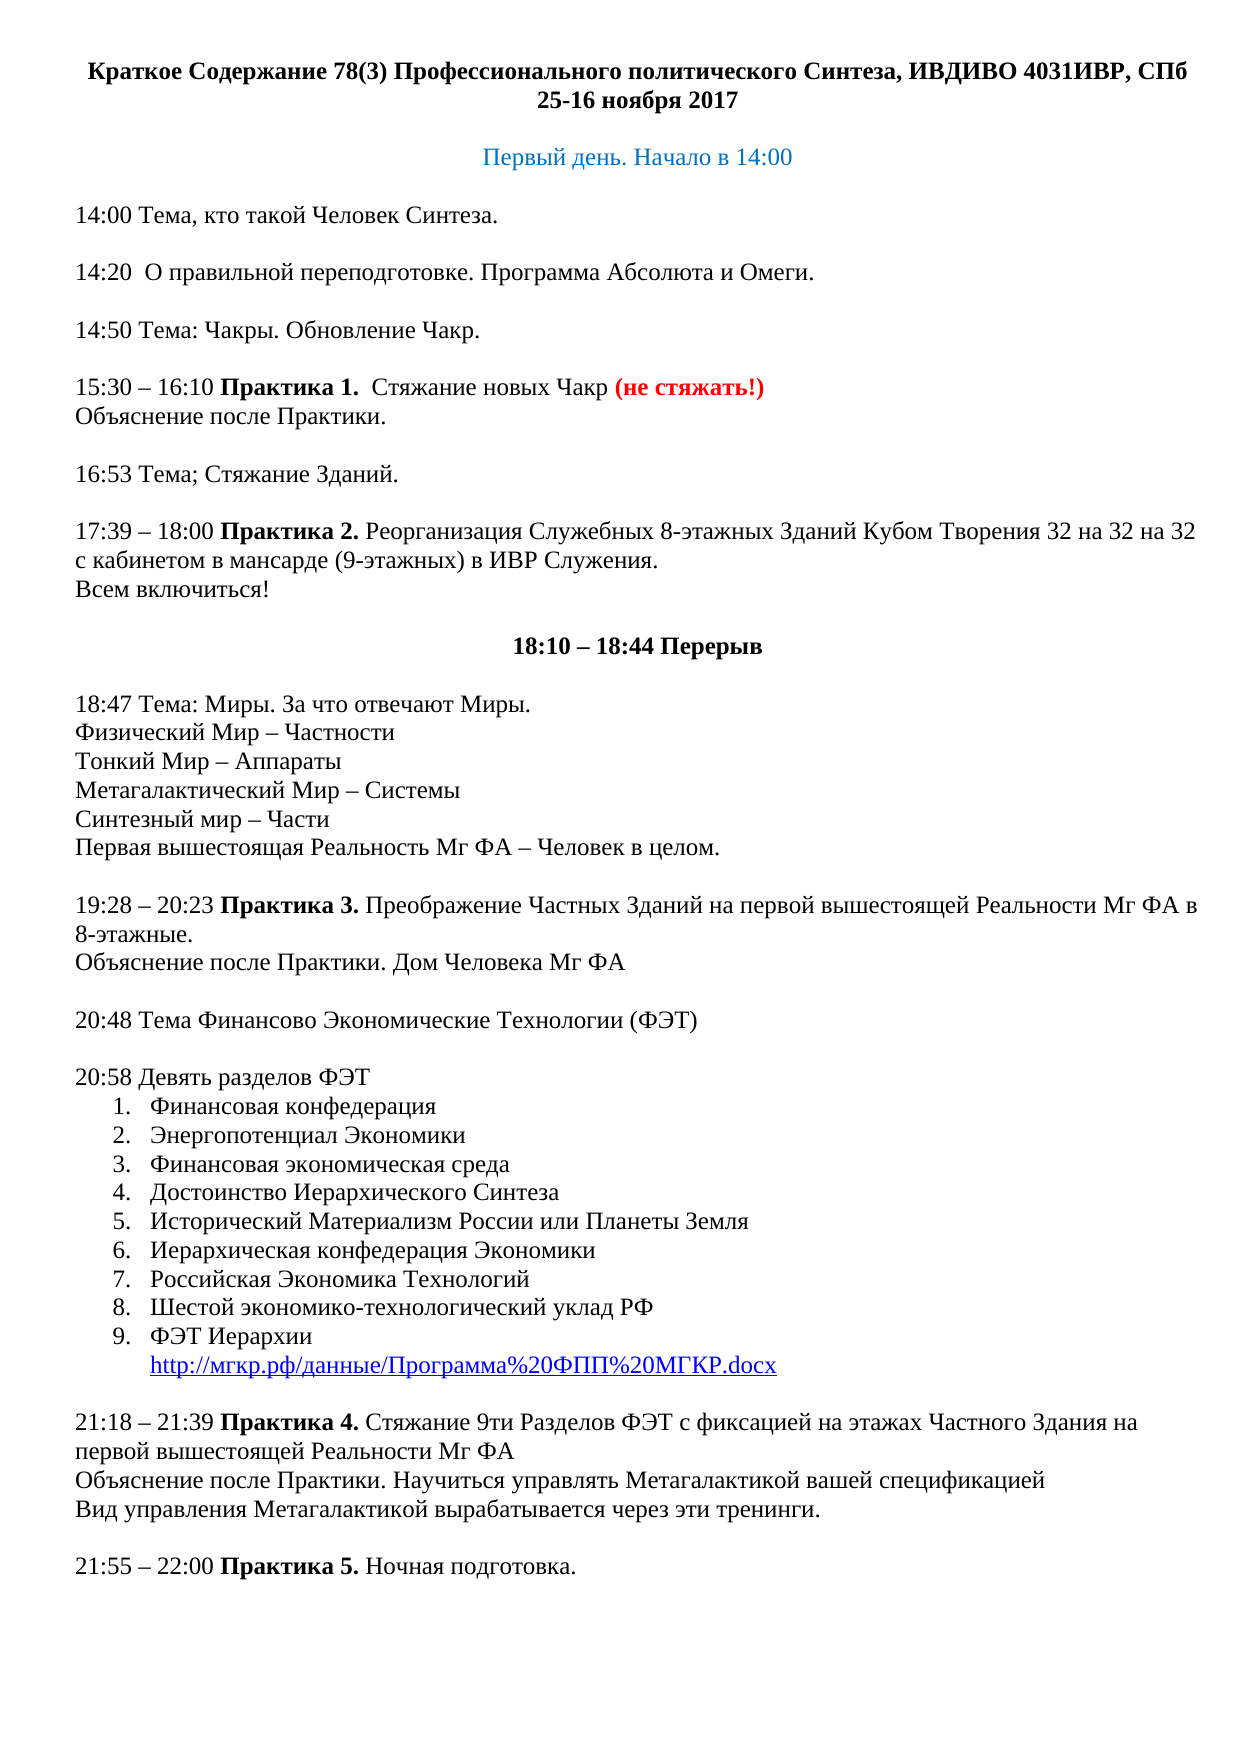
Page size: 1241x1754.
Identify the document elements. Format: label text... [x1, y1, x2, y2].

text Физический Мир – Частности [75, 717, 1200, 746]
list ФЭТ Иерархии http://мгкр.рф/данные/Программа%20ФПП%20МГКР.docx [112, 1321, 1200, 1379]
text Тонкий Мир – Аппараты [75, 746, 1200, 775]
text Объяснение после Практики. Дом Человека Мг ФА [75, 947, 1200, 976]
text 18:47 Тема: Миры. За что отвечают Миры. [75, 689, 1200, 717]
text 20:58 Девять разделов ФЭТ [75, 1062, 1200, 1091]
text 17:39 – 18:00 Практика 2. Реорганизация Служебных 8-этажных Зданий Кубом Творения 32 на 32 на 32 с кабинетом в мансарде (9-этажных) в ИВР Служения. [75, 516, 1200, 574]
text 21:18 – 21:39 Практика 4. Стяжание 9ти Разделов ФЭТ с фиксацией на этажах Частного Здания на первой вышестоящей Реальности Мг ФА [75, 1407, 1200, 1465]
text 14:20 О правильной переподготовке. Программа Абсолюта и Омеги. [75, 257, 1200, 286]
text Объяснение после Практики. Научиться управлять Метагалактикой вашей спецификацией [75, 1465, 1200, 1494]
list Исторический Материализм России или Планеты Земля [112, 1206, 1200, 1235]
list Российская Экономика Технологий [112, 1264, 1200, 1292]
text 19:28 – 20:23 Практика 3. Преображение Частных Зданий на первой вышестоящей Реальности Мг ФА в 8-этажные. [75, 890, 1200, 947]
list Иерархическая конфедерация Экономики [112, 1235, 1200, 1264]
list Достоинство Иерархического Синтеза [112, 1177, 1200, 1206]
text Метагалактический Мир – Системы [75, 775, 1200, 804]
text Всем включиться! [75, 574, 1200, 602]
text Синтезный мир – Части [75, 804, 1200, 832]
text Краткое Содержание 78(3) Профессионального политического Синтеза, ИВДИВО 4031ИВР, СПб 25-16 ноября 2017 [75, 56, 1200, 114]
list Финансовая конфедерация [112, 1091, 1200, 1120]
text 14:50 Тема: Чакры. Обновление Чакр. [75, 315, 1200, 344]
text 20:48 Тема Финансово Экономические Технологии (ФЭТ) [75, 1005, 1200, 1034]
text Первый день. Начало в 14:00 [75, 142, 1200, 171]
list Финансовая экономическая среда [112, 1149, 1200, 1177]
text Вид управления Метагалактикой вырабатывается через эти тренинги. [75, 1494, 1200, 1522]
text 18:10 – 18:44 Перерыв [75, 631, 1200, 660]
text 21:55 – 22:00 Практика 5. Ночная подготовка. [75, 1551, 1200, 1580]
text Первая вышестоящая Реальность Мг ФА – Человек в целом. [75, 832, 1200, 861]
text 15:30 – 16:10 Практика 1. Стяжание новых Чакр (не стяжать!) [75, 372, 1200, 401]
text 14:00 Тема, кто такой Человек Синтеза. [75, 200, 1200, 229]
text 16:53 Тема; Стяжание Зданий. [75, 459, 1200, 487]
list Энергопотенциал Экономики [112, 1120, 1200, 1149]
text Объяснение после Практики. [75, 401, 1200, 430]
list Шестой экономико-технологический уклад РФ [112, 1292, 1200, 1321]
